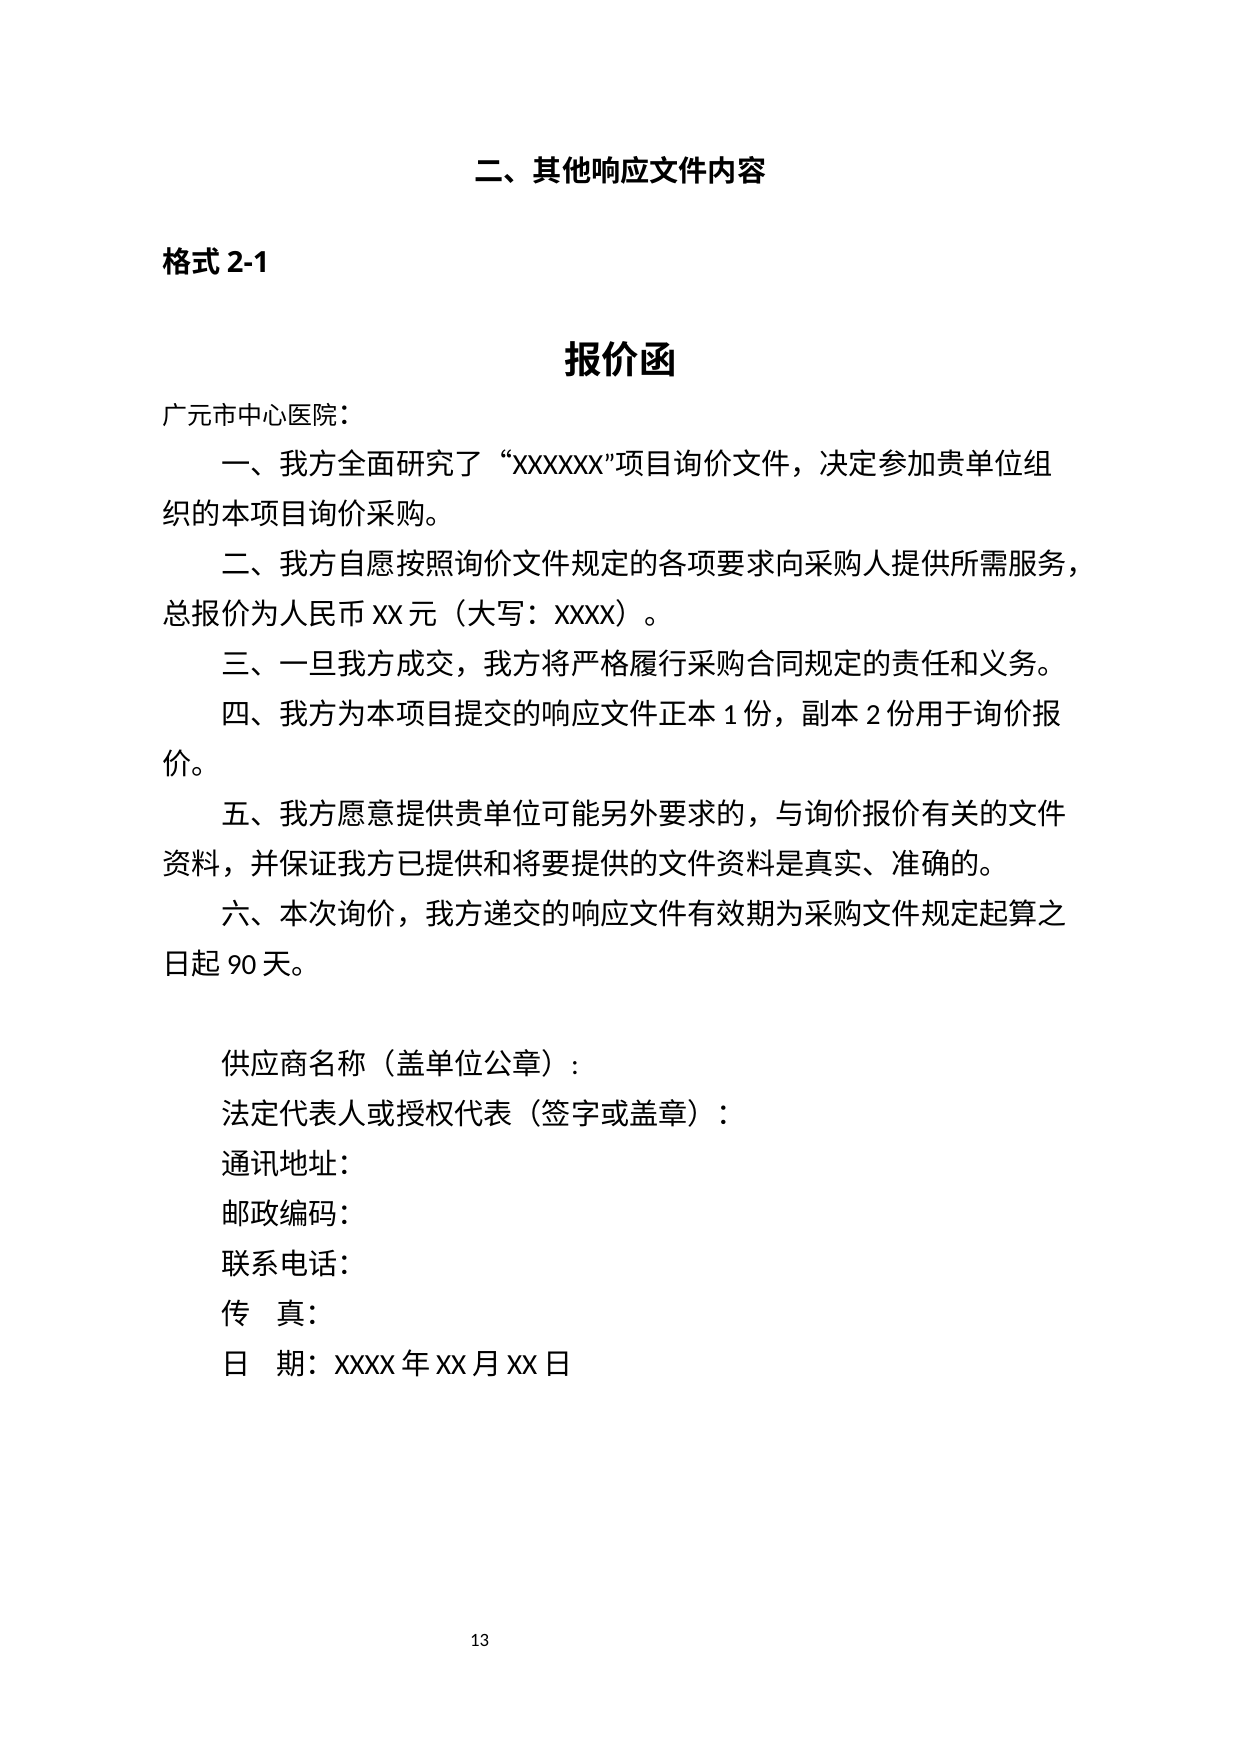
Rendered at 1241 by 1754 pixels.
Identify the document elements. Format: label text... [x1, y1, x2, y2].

text 广元市中心医院： [162, 384, 1078, 434]
text 四、我方为本项目提交的响应文件正本1份，副本2份用于询价报价。 [162, 684, 1078, 784]
text 一、我方全面研究了“XXXXXX”项目询价文件，决定参加贵单位组织的本项目询价采购。 [162, 434, 1078, 534]
text 日 期：XXXX年XX月XX日 [162, 1334, 1078, 1384]
text 二、我方自愿按照询价文件规定的各项要求向采购人提供所需服务，总报价为人民币XX元（大写：XXXX）。 [162, 534, 1078, 634]
text 传 真： [162, 1284, 1078, 1334]
text 三、一旦我方成交，我方将严格履行采购合同规定的责任和义务。 [162, 634, 1078, 684]
text 六、本次询价，我方递交的响应文件有效期为采购文件规定起算之日起90天。 [162, 884, 1078, 984]
text 通讯地址： [162, 1134, 1078, 1184]
text 供应商名称（盖单位公章）: [162, 1034, 1078, 1084]
text 联系电话： [162, 1234, 1078, 1284]
text 报价函 [162, 330, 1078, 384]
text 邮政编码： [162, 1184, 1078, 1234]
text 五、我方愿意提供贵单位可能另外要求的，与询价报价有关的文件资料，并保证我方已提供和将要提供的文件资料是真实、准确的。 [162, 784, 1078, 884]
text 格式2-1 [162, 239, 1078, 281]
text 二、其他响应文件内容 [162, 148, 1078, 190]
text 法定代表人或授权代表（签字或盖章）： [162, 1084, 1078, 1134]
